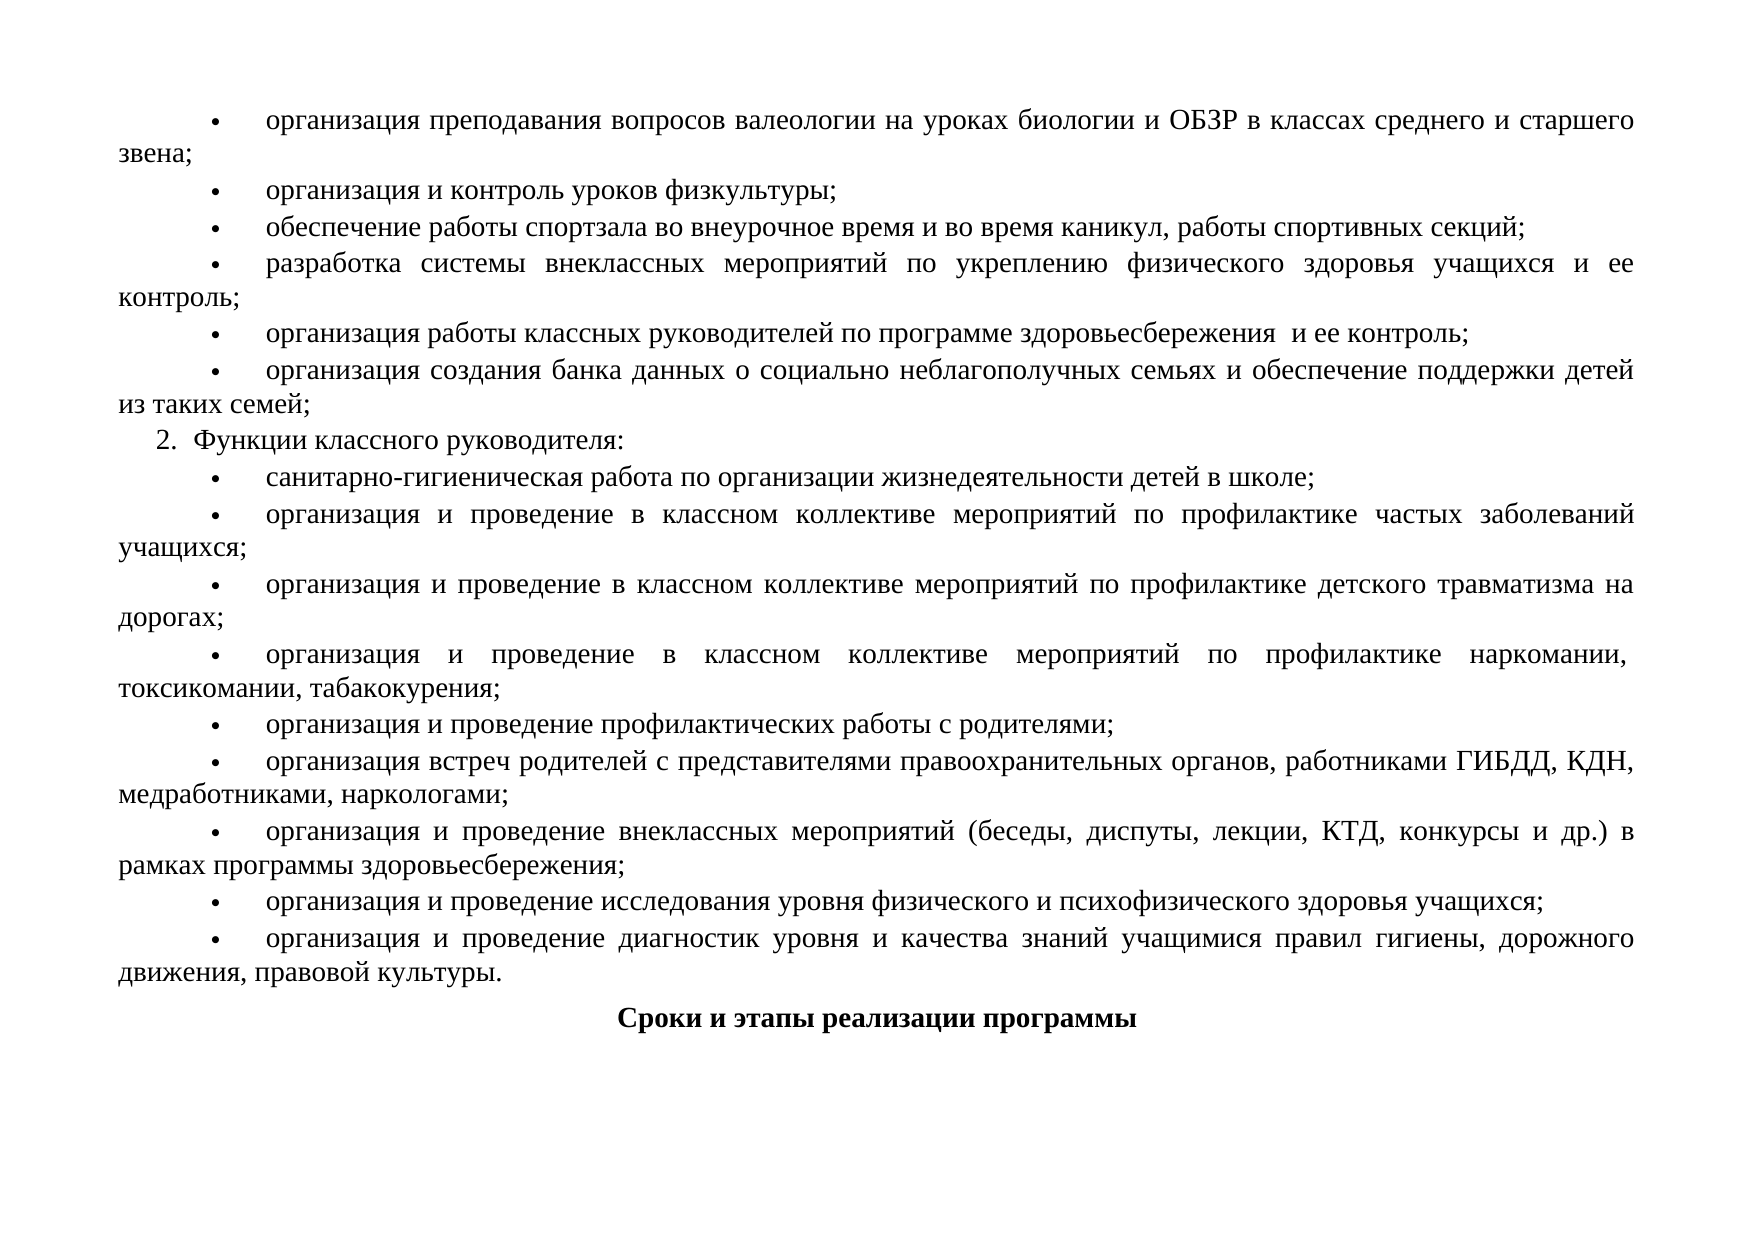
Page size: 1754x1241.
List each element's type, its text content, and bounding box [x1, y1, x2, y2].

list Функции классного руководителя: [156, 422, 1636, 456]
list организация создания банка данных о социально неблагополучных семьях и обеспечение поддержки детей из таких семей; [118, 352, 1636, 419]
list организация и проведение внеклассных мероприятий (беседы, диспуты, лекции, КТД, конкурсы и др.) в рамках программы здоровьесбережения; [118, 813, 1636, 880]
list обеспечение работы спортзала во внеурочное время и во время каникул, работы спортивных секций; [118, 209, 1636, 242]
list организация встреч родителей с представителями правоохранительных органов, работниками ГИБДД, КДН, медработниками, наркологами; [118, 743, 1636, 810]
list организация и проведение диагностик уровня и качества знаний учащимися правил гигиены, дорожного движения, правовой культуры. [118, 920, 1636, 987]
list организация и контроль уроков физкультуры; [118, 172, 1636, 206]
list организация и проведение профилактических работы с родителями; [118, 706, 1636, 740]
list санитарно-гигиеническая работа по организации жизнедеятельности детей в школе; [118, 459, 1636, 493]
list организация и проведение в классном коллективе мероприятий по профилактике наркомании, токсикомании, табакокурения; [118, 636, 1636, 703]
list организация преподавания вопросов валеологии на уроках биологии и ОБЗР в классах среднего и старшего звена; [118, 102, 1636, 169]
list разработка системы внеклассных мероприятий по укреплению физического здоровья учащихся и ее контроль; [118, 245, 1636, 312]
list организация и проведение в классном коллективе мероприятий по профилактике детского травматизма на дорогах; [118, 566, 1636, 633]
list организация и проведение в классном коллективе мероприятий по профилактике частых заболеваний учащихся; [118, 496, 1636, 563]
text Сроки и этапы реализации программы [118, 1000, 1636, 1033]
list организация и проведение исследования уровня физического и психофизического здоровья учащихся; [118, 883, 1636, 917]
list организация работы классных руководителей по программе здоровьесбережения и ее контроль; [118, 316, 1636, 349]
